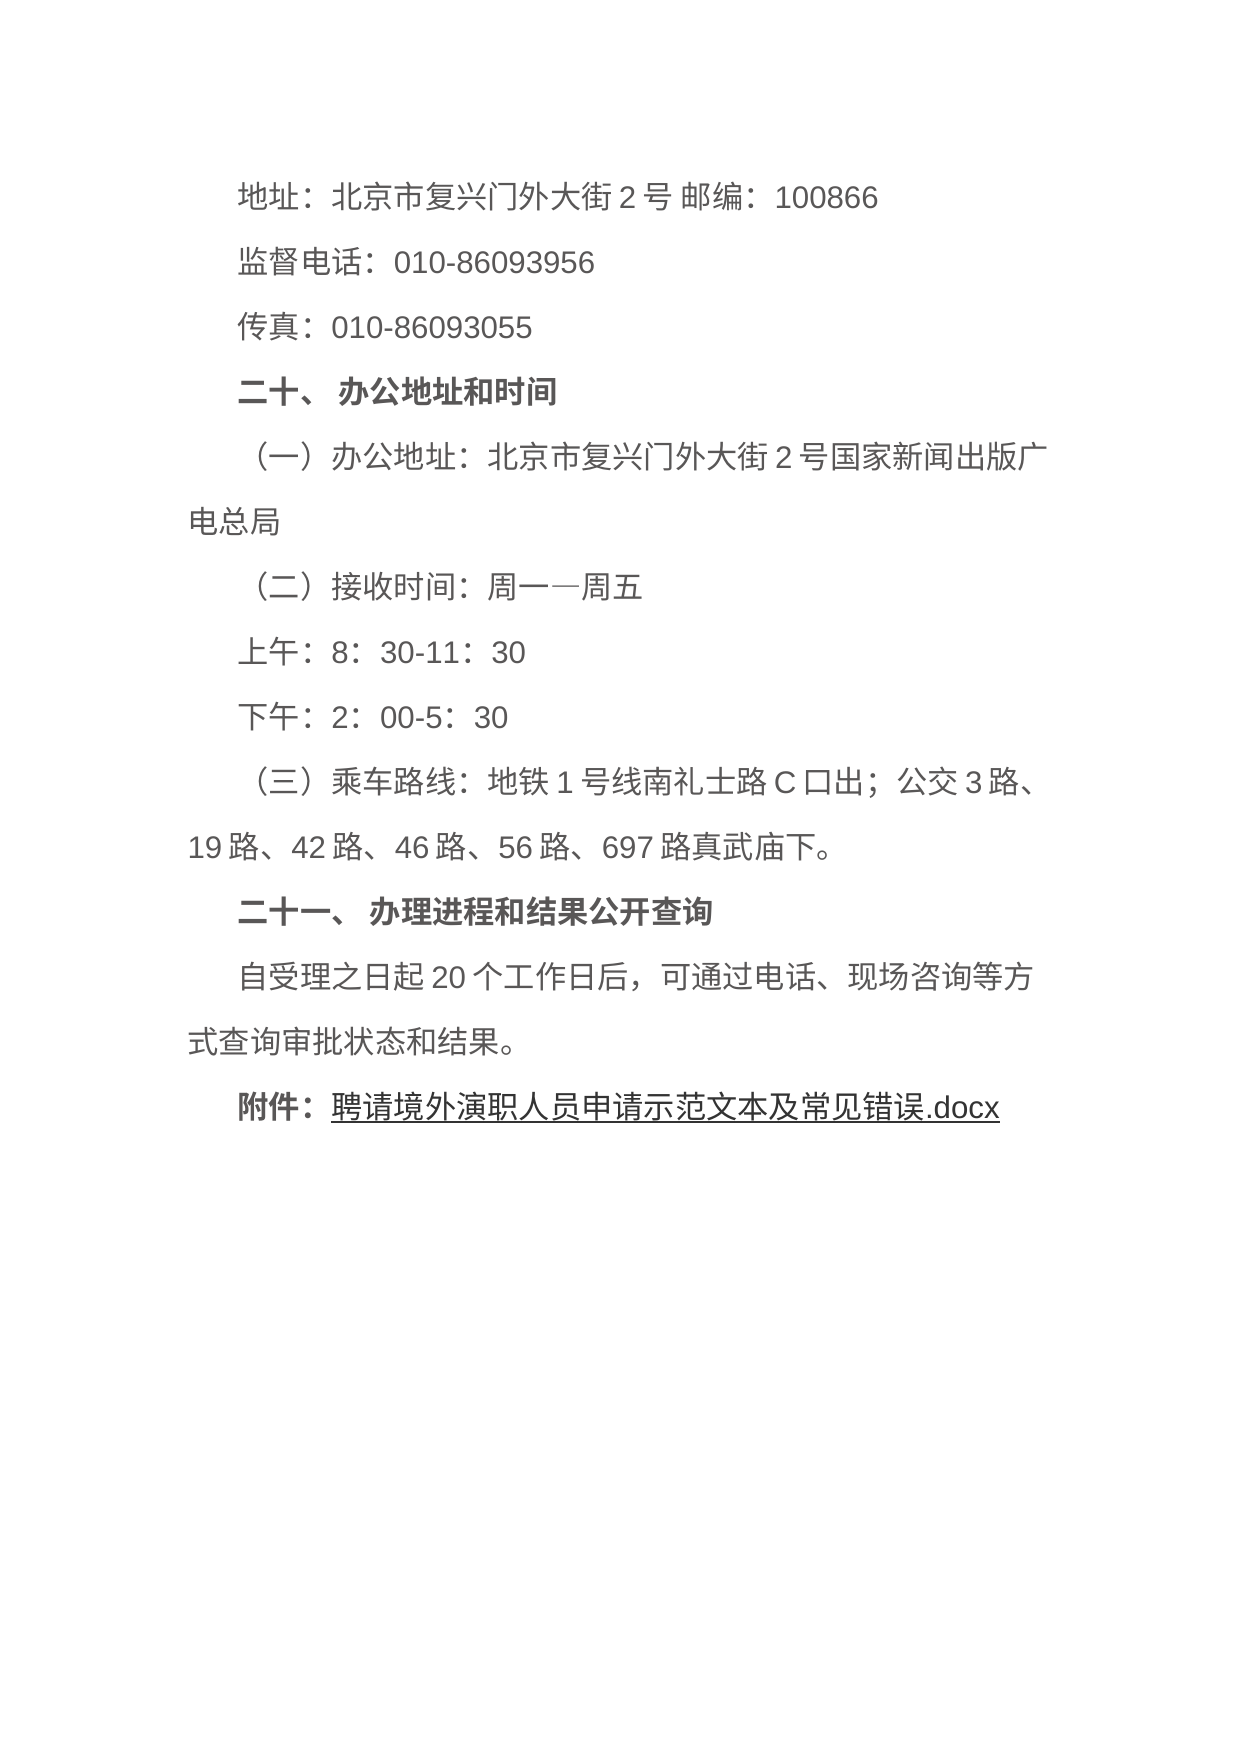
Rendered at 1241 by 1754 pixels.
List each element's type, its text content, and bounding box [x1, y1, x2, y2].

text 地址：北京市复兴门外大街2号 邮编：100866 [187, 162, 1053, 227]
text 自受理之日起20个工作日后，可通过电话、现场咨询等方式查询审批状态和结果。 [187, 942, 1053, 1072]
text 二十一、 办理进程和结果公开查询 [187, 877, 1053, 942]
text （二）接收时间：周一—周五 [187, 552, 1053, 617]
text （三）乘车路线：地铁1号线南礼士路C口出；公交3路、19路、42路、46路、56路、697路真武庙下。 [187, 747, 1053, 877]
text 二十、 办公地址和时间 [187, 357, 1053, 422]
text 上午：8：30-11：30 [187, 617, 1053, 682]
text 附件：聘请境外演职人员申请示范文本及常见错误.docx [187, 1072, 1053, 1137]
text （一）办公地址：北京市复兴门外大街2号国家新闻出版广电总局 [187, 422, 1053, 552]
text 下午：2：00-5：30 [187, 682, 1053, 747]
text 传真：010-86093055 [187, 292, 1053, 357]
text 监督电话：010-86093956 [187, 227, 1053, 292]
